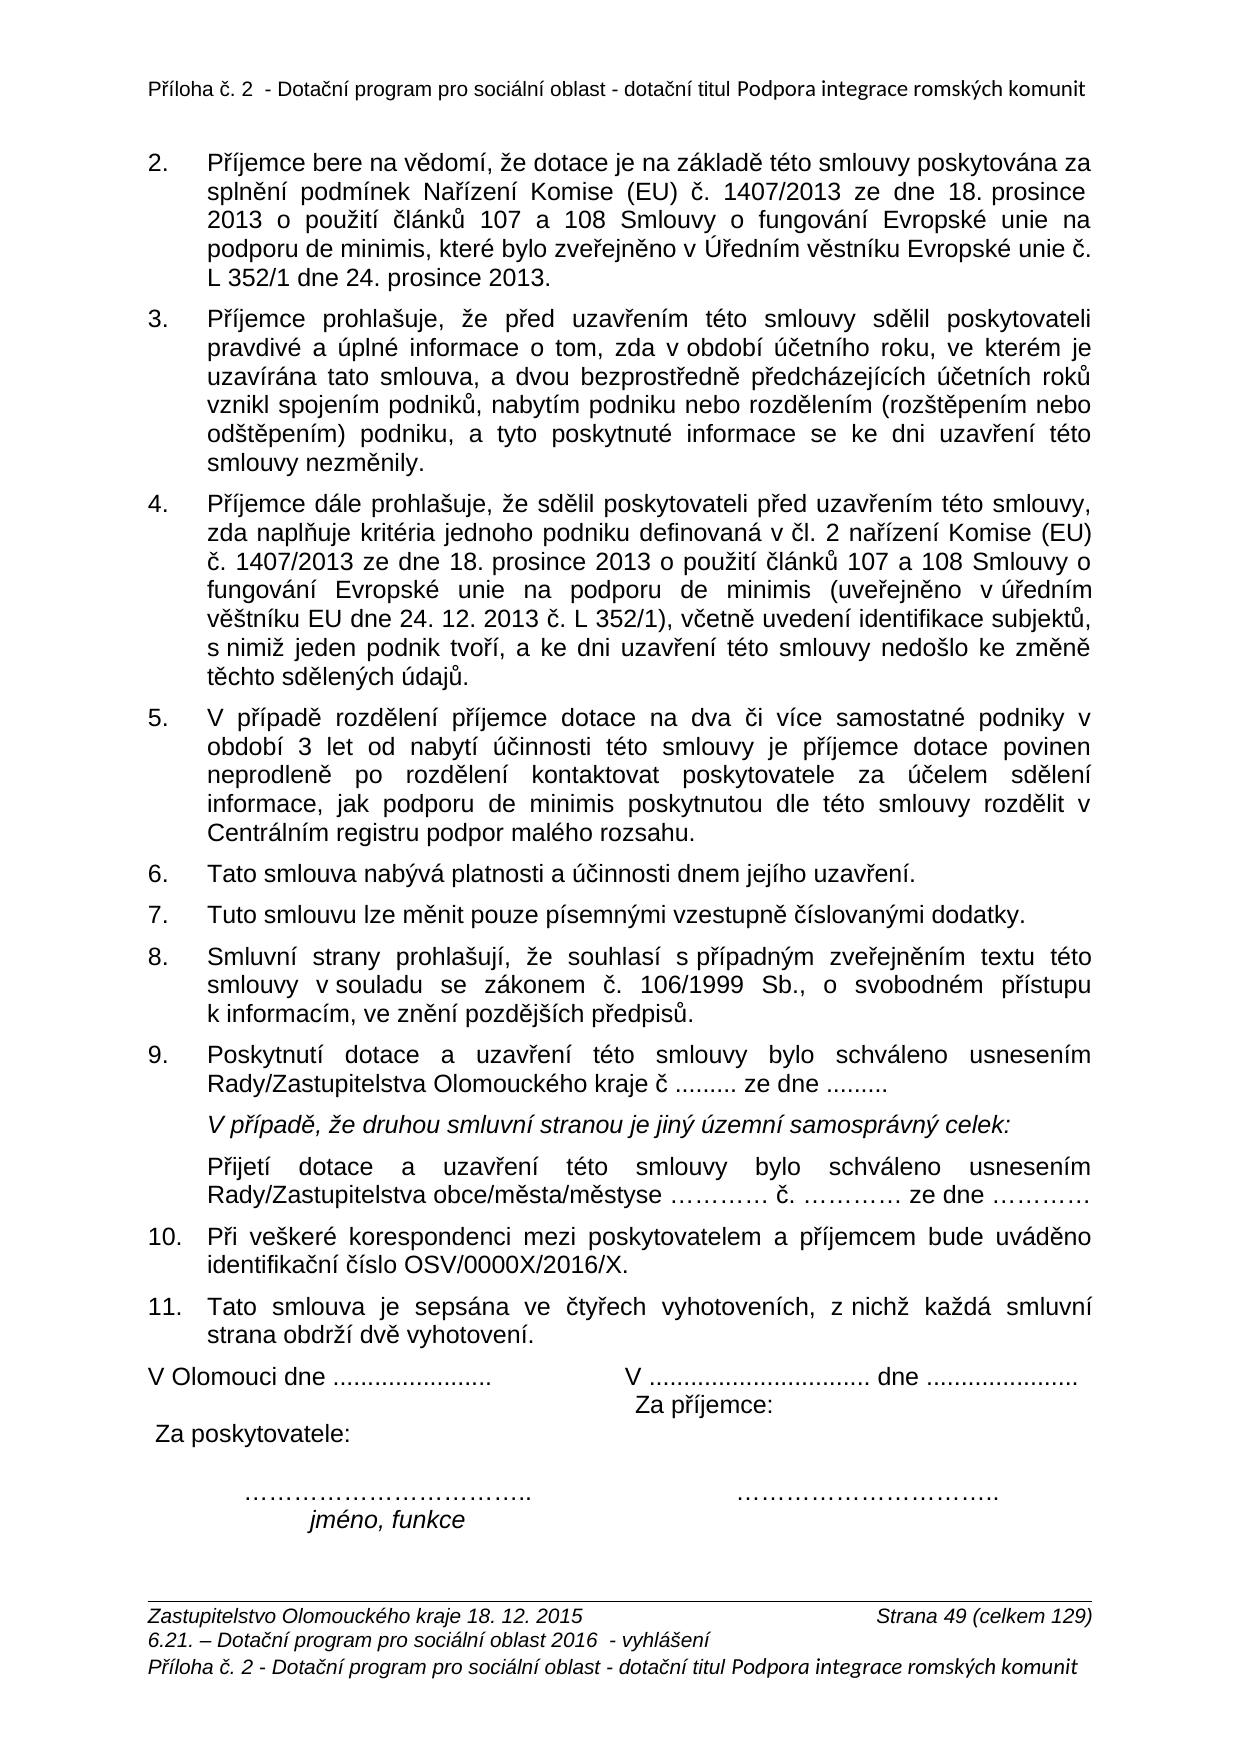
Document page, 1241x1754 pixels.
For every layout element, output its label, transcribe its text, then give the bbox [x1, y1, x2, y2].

list Příjemce dále prohlašuje, že sdělil poskytovateli před uzavřením této smlouvy, zda naplňuje kritéria jednoho podniku definovaná v čl. 2 nařízení Komise (EU) č. 1407/2013 ze dne 18. prosince 2013 o použití článků 107 a 108 Smlouvy o fungování Evropské unie na podporu de minimis (uveřejněno v úředním věštníku EU dne 24. 12. 2013 č. L 352/1), včetně uvedení identifikace subjektů, s nimiž jeden podnik tvoří, a ke dni uzavření této smlouvy nedošlo ke změně těchto sdělených údajů. [148, 489, 1092, 690]
list Tuto smlouvu lze měnit pouze písemnými vzestupně číslovanými dodatky. [148, 900, 1092, 929]
table_header Za poskytovatele: [148, 1390, 627, 1476]
table_cell …………………………….. jméno, funkce [148, 1476, 627, 1563]
table_header Za příjemce: [628, 1390, 1107, 1476]
list V případě rozdělení příjemce dotace na dva či více samostatné podniky v období 3 let od nabytí účinnosti této smlouvy je příjemce dotace povinen neprodleně po rozdělení kontaktovat poskytovatele za účelem sdělení informace, jak podporu de minimis poskytnutou dle této smlouvy rozdělit v Centrálním registru podpor malého rozsahu. [148, 703, 1092, 846]
list Smluvní strany prohlašují, že souhlasí s případným zveřejněním textu této smlouvy v souladu se zákonem č. 106/1999 Sb., o svobodném přístupu k informacím, ve znění pozdějších předpisů. [148, 941, 1092, 1028]
list Tato smlouva nabývá platnosti a účinnosti dnem jejího uzavření. [148, 859, 1092, 888]
table_cell ………………………….. [628, 1476, 1107, 1563]
text V Olomouci dne ....................... V ................................ dne ...................... [148, 1361, 1092, 1390]
list Poskytnutí dotace a uzavření této smlouvy bylo schváleno usnesením Rady/Zastupitelstva Olomouckého kraje č ......... ze dne ......... [148, 1040, 1092, 1098]
text V případě, že druhou smluvní stranou je jiný územní samosprávný celek: [207, 1110, 1092, 1139]
list Příjemce bere na vědomí, že dotace je na základě této smlouvy poskytována za splnění podmínek Nařízení Komise (EU) č. 1407/2013 ze dne 18. prosince 2013 o použití článků 107 a 108 Smlouvy o fungování Evropské unie na podporu de minimis, které bylo zveřejněno v Úředním věstníku Evropské unie č. L 352/1 dne 24. prosince 2013. [148, 148, 1092, 291]
list Příjemce prohlašuje, že před uzavřením této smlouvy sdělil poskytovateli pravdivé a úplné informace o tom, zda v období účetního roku, ve kterém je uzavírána tato smlouva, a dvou bezprostředně předcházejících účetních roků vznikl spojením podniků, nabytím podniku nebo rozdělením (rozštěpením nebo odštěpením) podniku, a tyto poskytnuté informace se ke dni uzavření této smlouvy nezměnily. [148, 304, 1092, 476]
list Tato smlouva je sepsána ve čtyřech vyhotoveních, z nichž každá smluvní strana obdrží dvě vyhotovení. [148, 1291, 1092, 1349]
text Přijetí dotace a uzavření této smlouvy bylo schváleno usnesením Rady/Zastupitelstva obce/města/městyse ………… č. ………… ze dne ………… [207, 1151, 1092, 1209]
list Při veškeré korespondenci mezi poskytovatelem a příjemcem bude uváděno identifikační číslo OSV/0000X/2016/X. [148, 1221, 1092, 1279]
